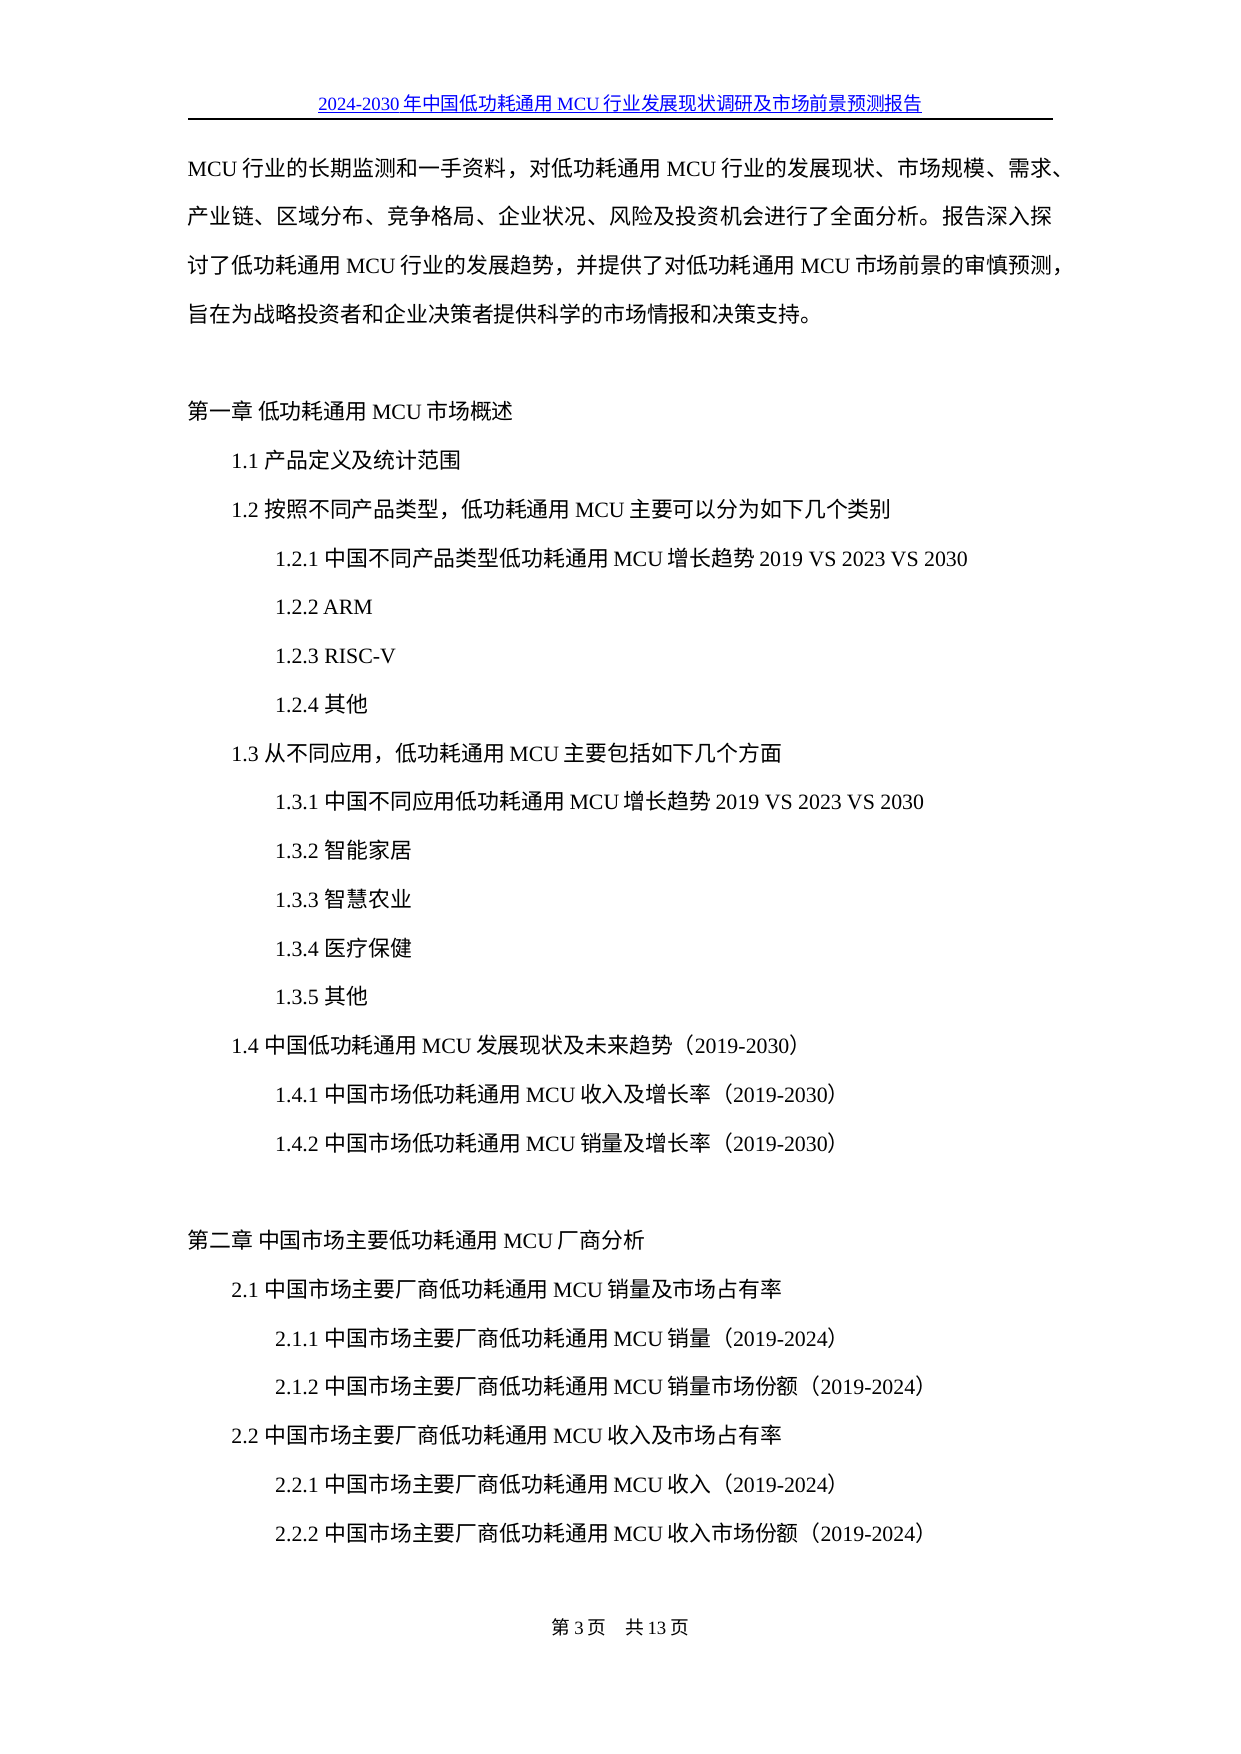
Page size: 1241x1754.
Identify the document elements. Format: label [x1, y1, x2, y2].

text [187, 150, 1053, 1548]
